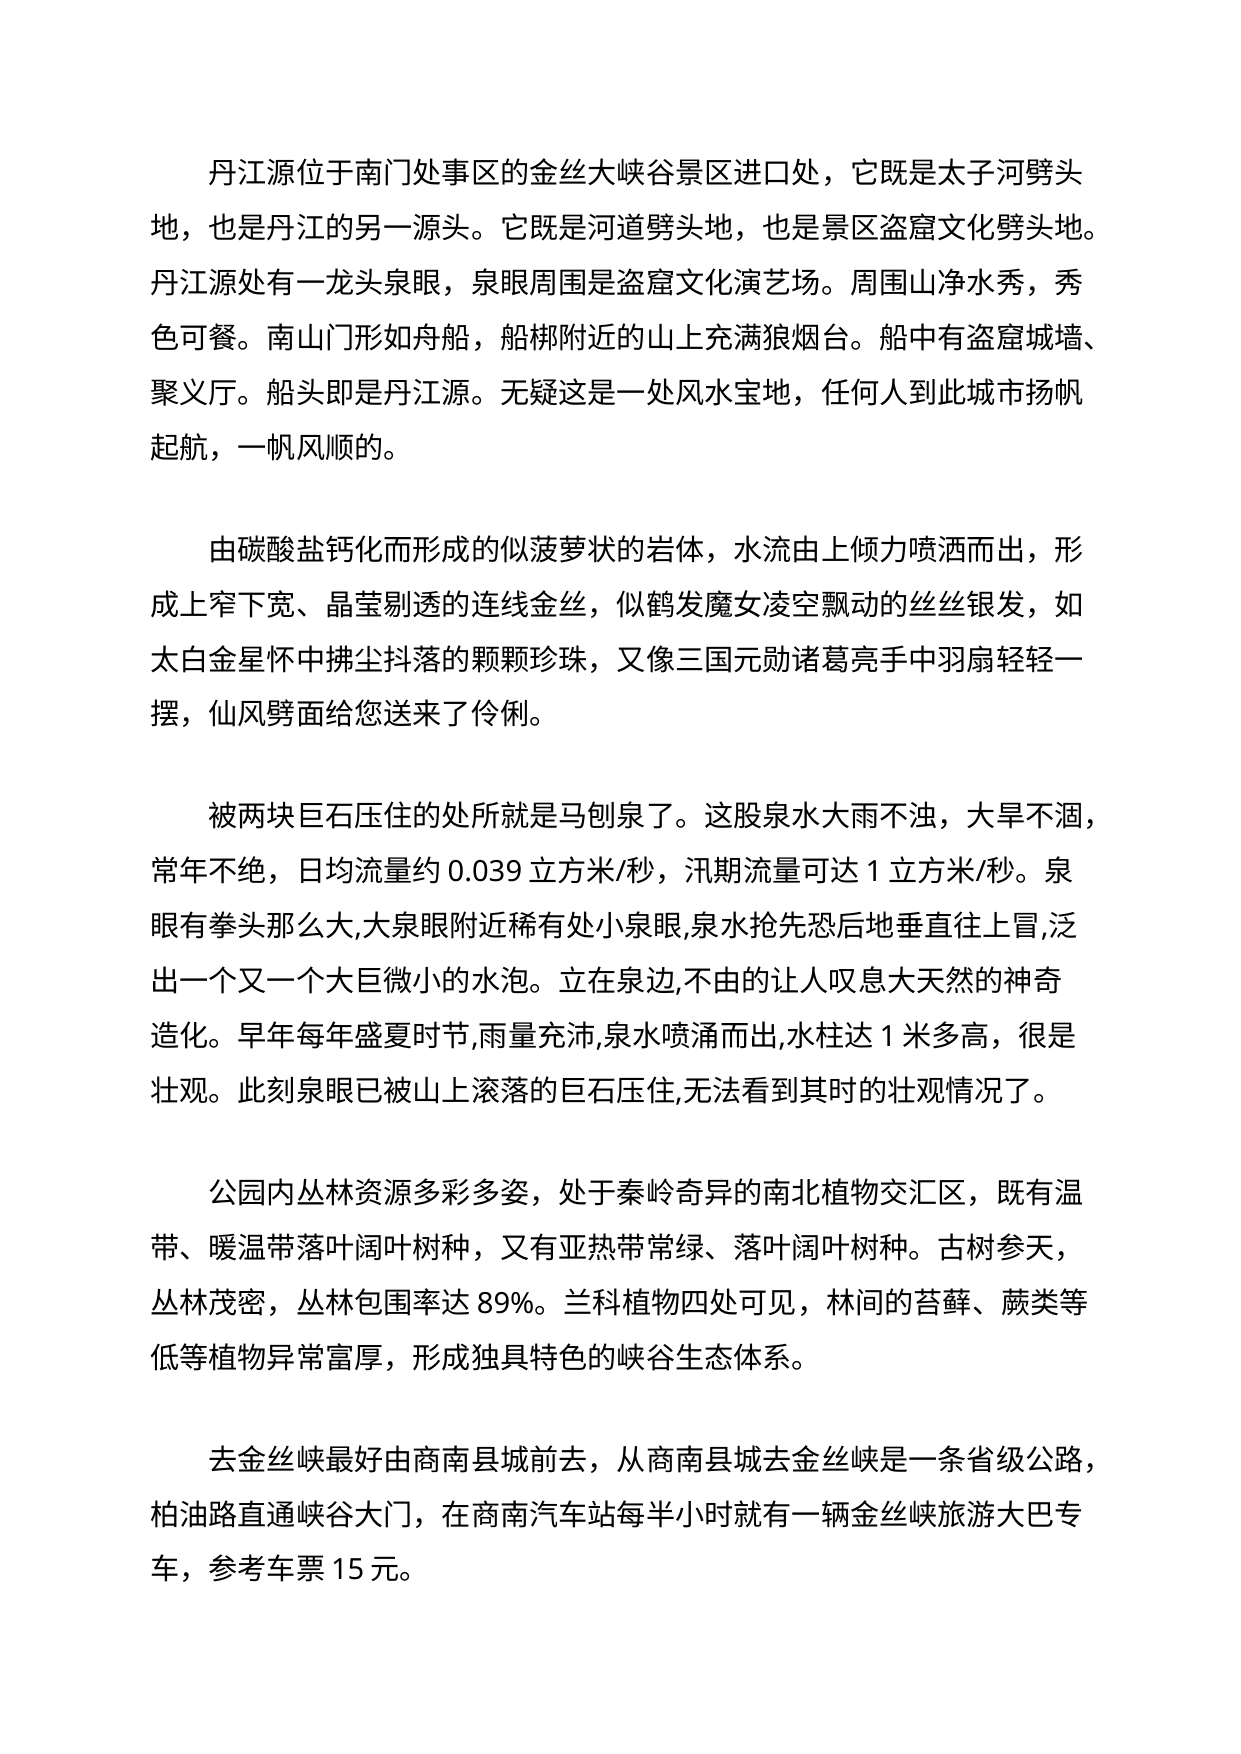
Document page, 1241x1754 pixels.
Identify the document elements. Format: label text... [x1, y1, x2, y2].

text 去金丝峡最好由商南县城前去，从商南县城去金丝峡是一条省级公路，柏油路直通峡谷大门，在商南汽车站每半小时就有一辆金丝峡旅游大巴专车，参考车票15元。 [150, 1436, 1090, 1588]
text 由碳酸盐钙化而形成的似菠萝状的岩体，水流由上倾力喷洒而出，形成上窄下宽、晶莹剔透的连线金丝，似鹤发魔女凌空飘动的丝丝银发，如太白金星怀中拂尘抖落的颗颗珍珠，又像三国元勋诸葛亮手中羽扇轻轻一摆，仙风劈面给您送来了伶俐。 [150, 526, 1090, 733]
text 公园内丛林资源多彩多姿，处于秦岭奇异的南北植物交汇区，既有温带、暖温带落叶阔叶树种，又有亚热带常绿、落叶阔叶树种。古树参天，丛林茂密，丛林包围率达89%。兰科植物四处可见，林间的苔藓、蕨类等低等植物异常富厚，形成独具特色的峡谷生态体系。 [150, 1169, 1090, 1377]
text 被两块巨石压住的处所就是马刨泉了。这股泉水大雨不浊，大旱不涸，常年不绝，日均流量约0.039立方米/秒，汛期流量可达1立方米/秒。泉眼有拳头那么大,大泉眼附近稀有处小泉眼,泉水抢先恐后地垂直往上冒,泛出一个又一个大巨微小的水泡。立在泉边,不由的让人叹息大天然的神奇造化。早年每年盛夏时节,雨量充沛,泉水喷涌而出,水柱达1米多高，很是壮观。此刻泉眼已被山上滚落的巨石压住,无法看到其时的壮观情况了。 [150, 793, 1090, 1110]
text 丹江源位于南门处事区的金丝大峡谷景区进口处，它既是太子河劈头地，也是丹江的另一源头。它既是河道劈头地，也是景区盗窟文化劈头地。丹江源处有一龙头泉眼，泉眼周围是盗窟文化演艺场。周围山净水秀，秀色可餐。南山门形如舟船，船梆附近的山上充满狼烟台。船中有盗窟城墙、聚义厅。船头即是丹江源。无疑这是一处风水宝地，任何人到此城市扬帆起航，一帆风顺的。 [150, 150, 1090, 467]
